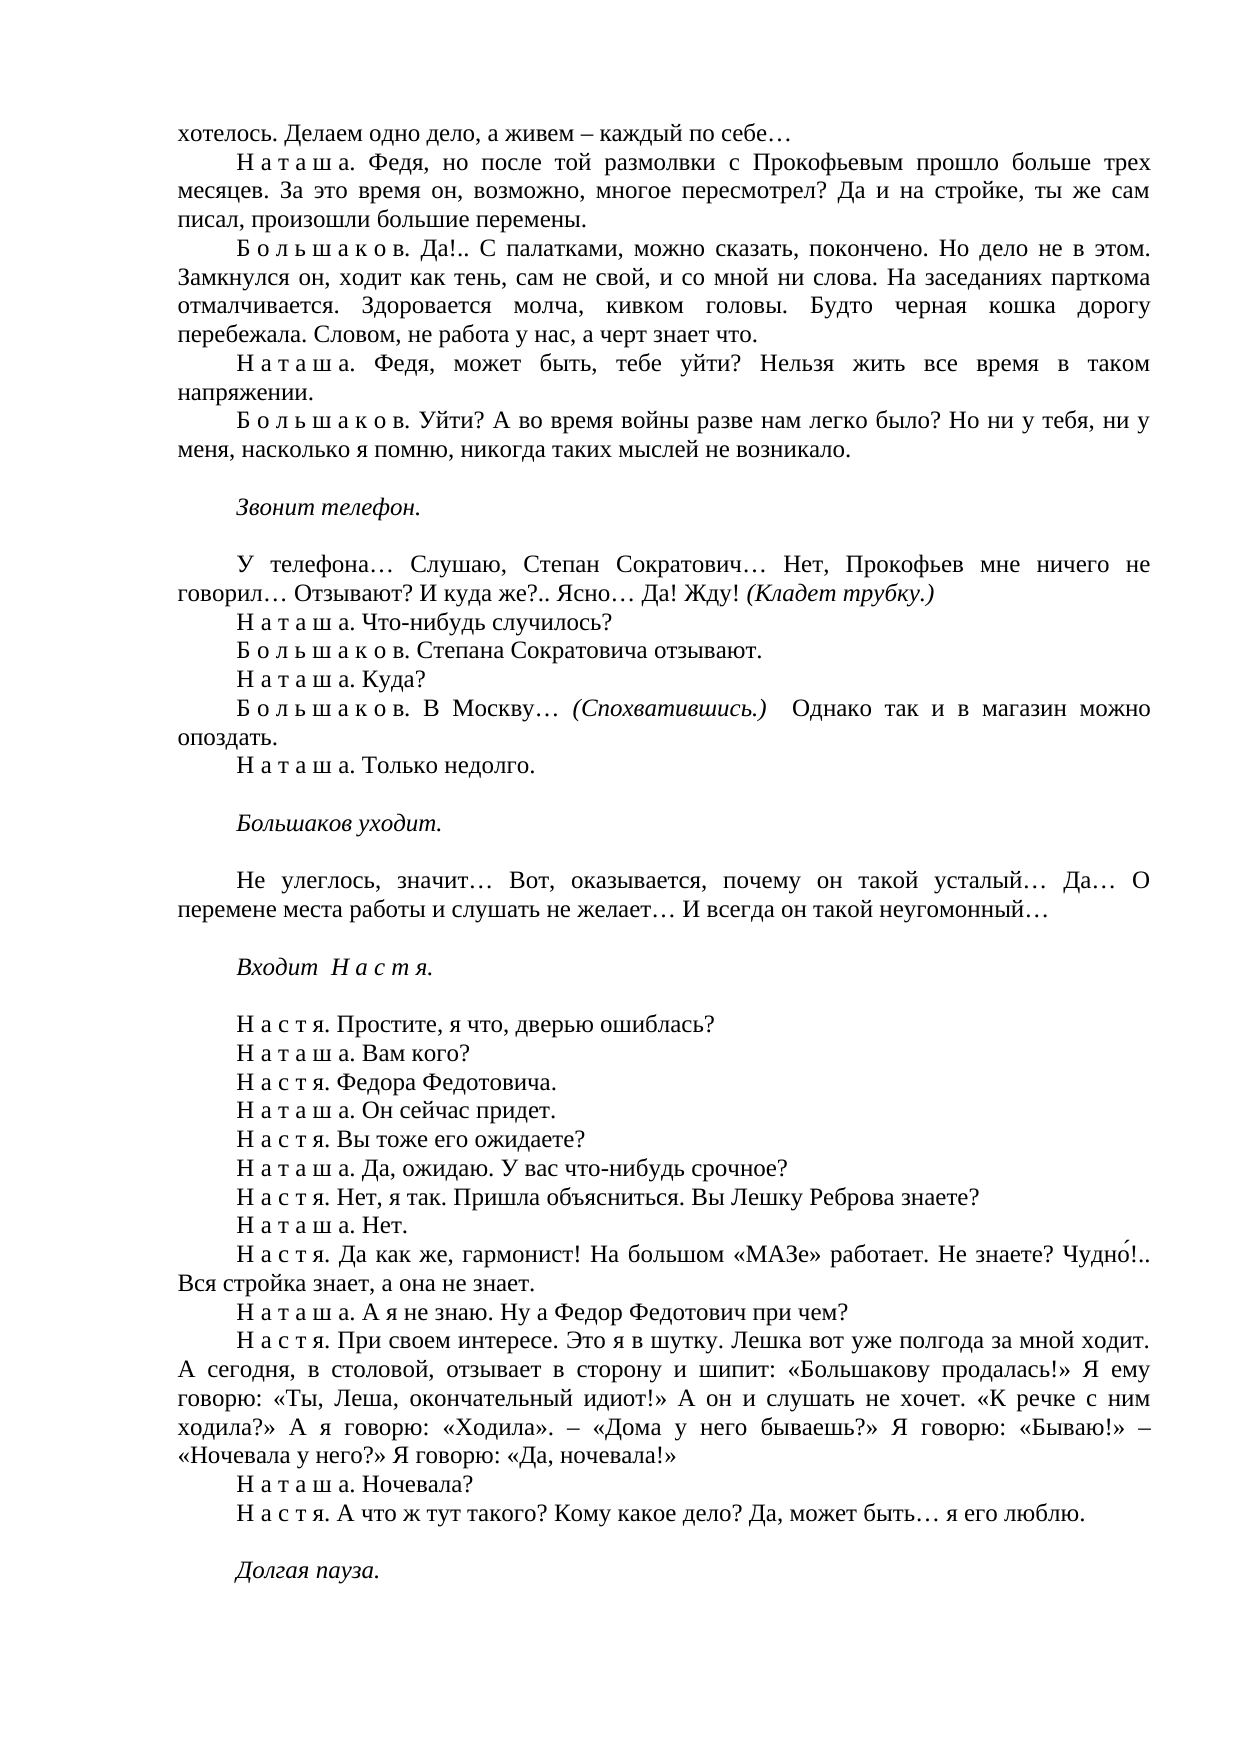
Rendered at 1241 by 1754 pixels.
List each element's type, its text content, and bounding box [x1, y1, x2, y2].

text У телефона… Слушаю, Степан Сократович… Нет, Прокофьев мне ничего не говорил… Отзывают? И куда же?.. Ясно… Да! Жду! (Кладет трубку.) [177, 549, 1152, 607]
text Н а т а ш а. Куда? [177, 664, 1152, 693]
text Б о л ь ш а к о в. Уйти? А во время войны разве нам легко было? Но ни у тебя, ни у меня, насколько я помню, никогда таких мыслей не возникало. [177, 406, 1152, 463]
text Н а с т я. А что ж тут такого? Кому какое дело? Да, может быть… я его люблю. [177, 1498, 1152, 1527]
text Б о л ь ш а к о в. Степана Сократовича отзывают. [177, 636, 1152, 664]
text Н а т а ш а. Вам кого? [177, 1038, 1152, 1067]
text Н а т а ш а. Нет. [177, 1211, 1152, 1239]
text Б о л ь ш а к о в. В Москву… (Спохватившись.) Однако так и в магазин можно опоздать. [177, 693, 1152, 751]
text Н а т а ш а. Федя, может быть, тебе уйти? Нельзя жить все время в таком напряжении. [177, 348, 1152, 406]
text Н а с т я. Да как же, гармонист! На большом «МАЗе» работает. Не знаете? Чудно́!.. Вся стройка знает, а она не знает. [177, 1239, 1152, 1297]
text Входит Н а с т я. [177, 952, 1152, 981]
text Н а т а ш а. Ночевала? [177, 1469, 1152, 1498]
text Долгая пауза. [177, 1556, 1152, 1584]
text Н а т а ш а. Что-нибудь случилось? [177, 607, 1152, 636]
text Н а т а ш а. Да, ожидаю. У вас что-нибудь срочное? [177, 1153, 1152, 1182]
text Не улеглось, значит… Вот, оказывается, почему он такой усталый… Да… О перемене места работы и слушать не желает… И всегда он такой неугомонный… [177, 866, 1152, 923]
text Звонит телефон. [177, 492, 1152, 521]
text Н а т а ш а. Он сейчас придет. [177, 1096, 1152, 1124]
text Н а с т я. При своем интересе. Это я в шутку. Лешка вот уже полгода за мной ходит. А сегодня, в столовой, отзывает в сторону и шипит: «Большакову продалась!» Я ему говорю: «Ты, Леша, окончательный идиот!» А он и слушать не хочет. «К речке с ним ходила?» А я говорю: «Ходила». – «Дома у него бываешь?» Я говорю: «Бываю!» – «Ночевала у него?» Я говорю: «Да, ночевала!» [177, 1326, 1152, 1469]
text Н а с т я. Вы тоже его ожидаете? [177, 1124, 1152, 1153]
text Н а т а ш а. Федя, но после той размолвки с Прокофьевым прошло больше трех месяцев. За это время он, возможно, многое пересмотрел? Да и на стройке, ты же сам писал, произошли большие перемены. [177, 147, 1152, 233]
text Н а с т я. Федора Федотовича. [177, 1067, 1152, 1096]
text Н а с т я. Нет, я так. Пришла объясниться. Вы Лешку Реброва знаете? [177, 1182, 1152, 1211]
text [177, 118, 1152, 147]
text Н а т а ш а. А я не знаю. Ну а Федор Федотович при чем? [177, 1297, 1152, 1326]
text Н а с т я. Простите, я что, дверью ошиблась? [177, 1009, 1152, 1038]
text Большаков уходит. [177, 808, 1152, 837]
text Н а т а ш а. Только недолго. [177, 751, 1152, 779]
text Б о л ь ш а к о в. Да!.. С палатками, можно сказать, покончено. Но дело не в этом. Замкнулся он, ходит как тень, сам не свой, и со мной ни слова. На заседаниях парткома отмалчивается. Здоровается молча, кивком головы. Будто черная кошка дорогу перебежала. Словом, не работа у нас, а черт знает что. [177, 233, 1152, 348]
